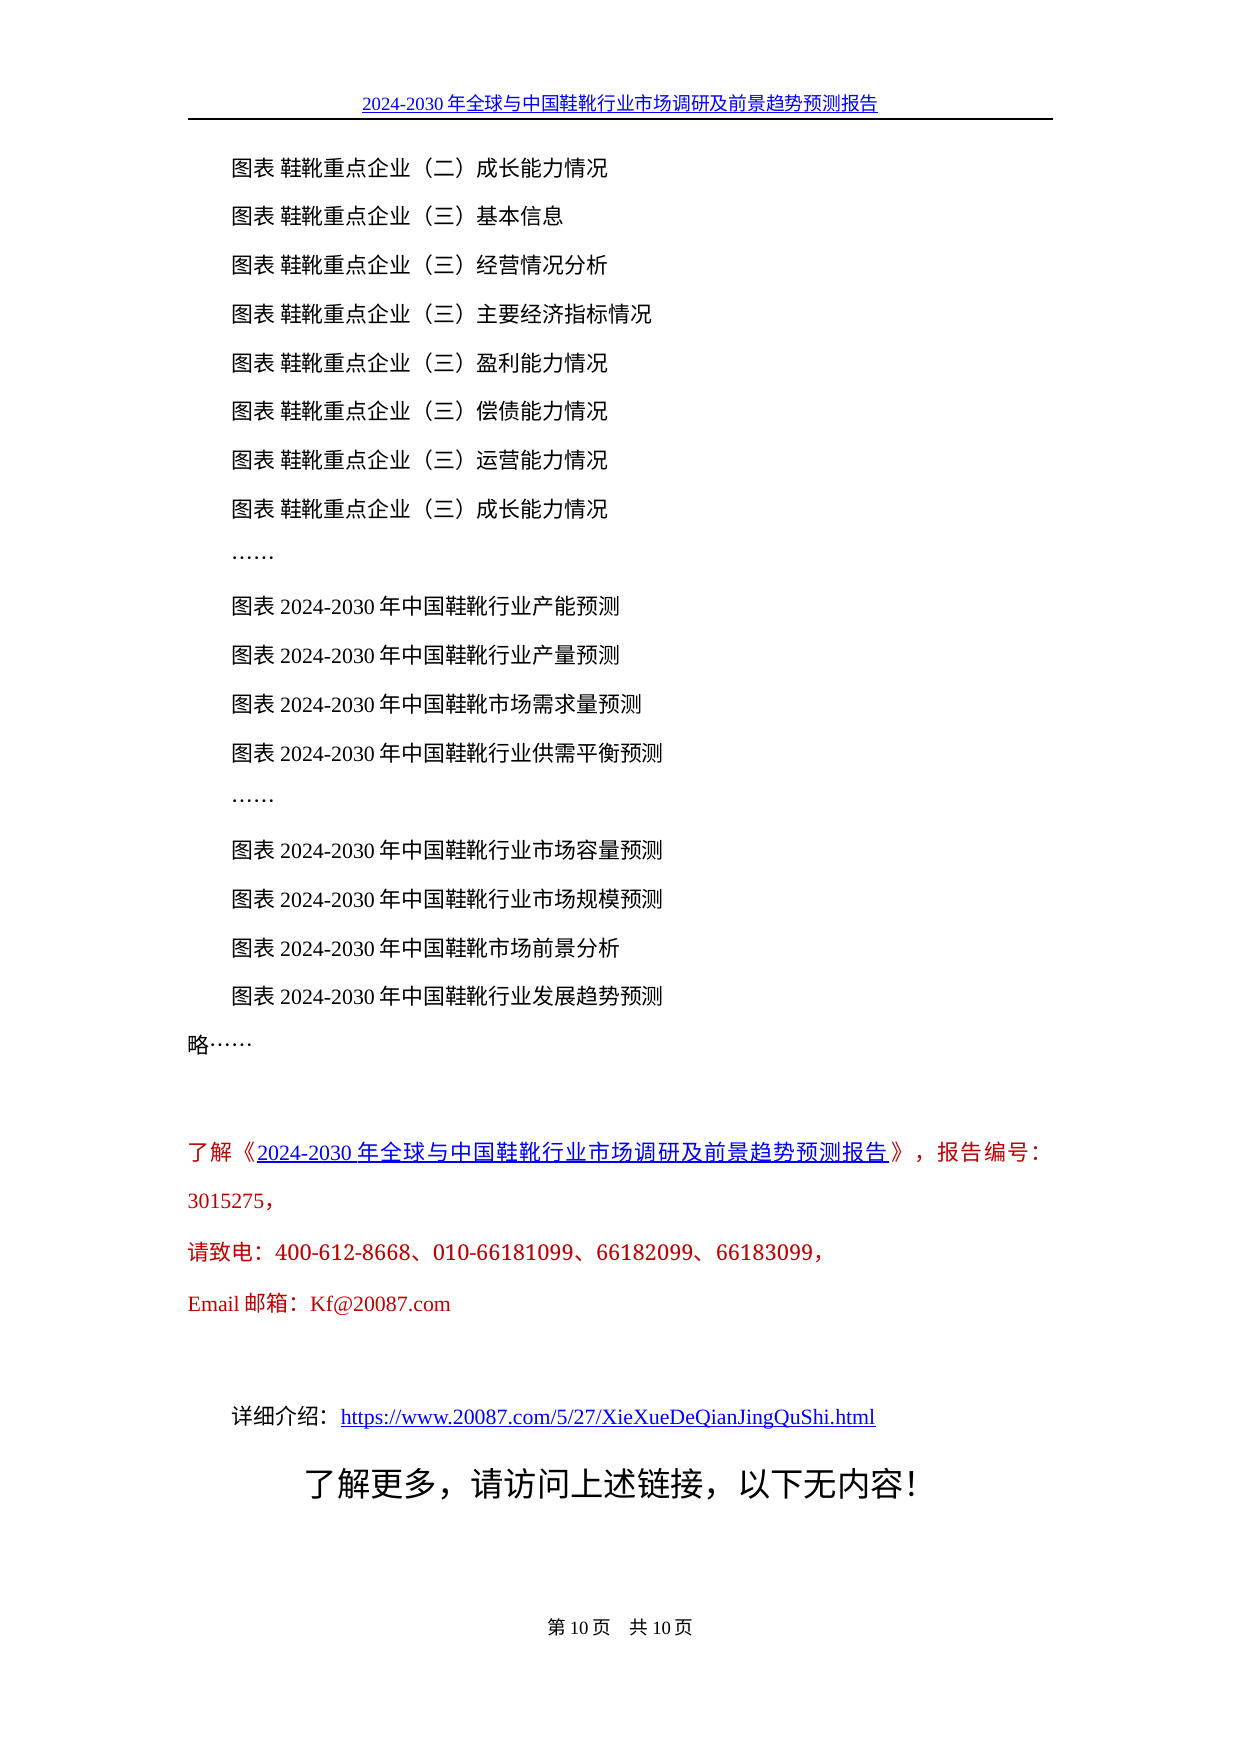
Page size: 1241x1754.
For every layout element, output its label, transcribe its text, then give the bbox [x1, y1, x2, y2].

text Email邮箱：Kf@20087.com [187, 1286, 1053, 1318]
text 请致电：400-612-8668、010-66181099、66182099、66183099， [187, 1234, 1053, 1267]
title 了解更多，请访问上述链接，以下无内容！ [187, 1449, 1053, 1514]
text 详细介绍：https://www.20087.com/5/27/XieXueDeQianJingQuShi.html [187, 1399, 1053, 1431]
text 了解《2024-2030年全球与中国鞋靴行业市场调研及前景趋势预测报告》，报告编号：3015275， [187, 1134, 1053, 1215]
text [187, 150, 1053, 1060]
